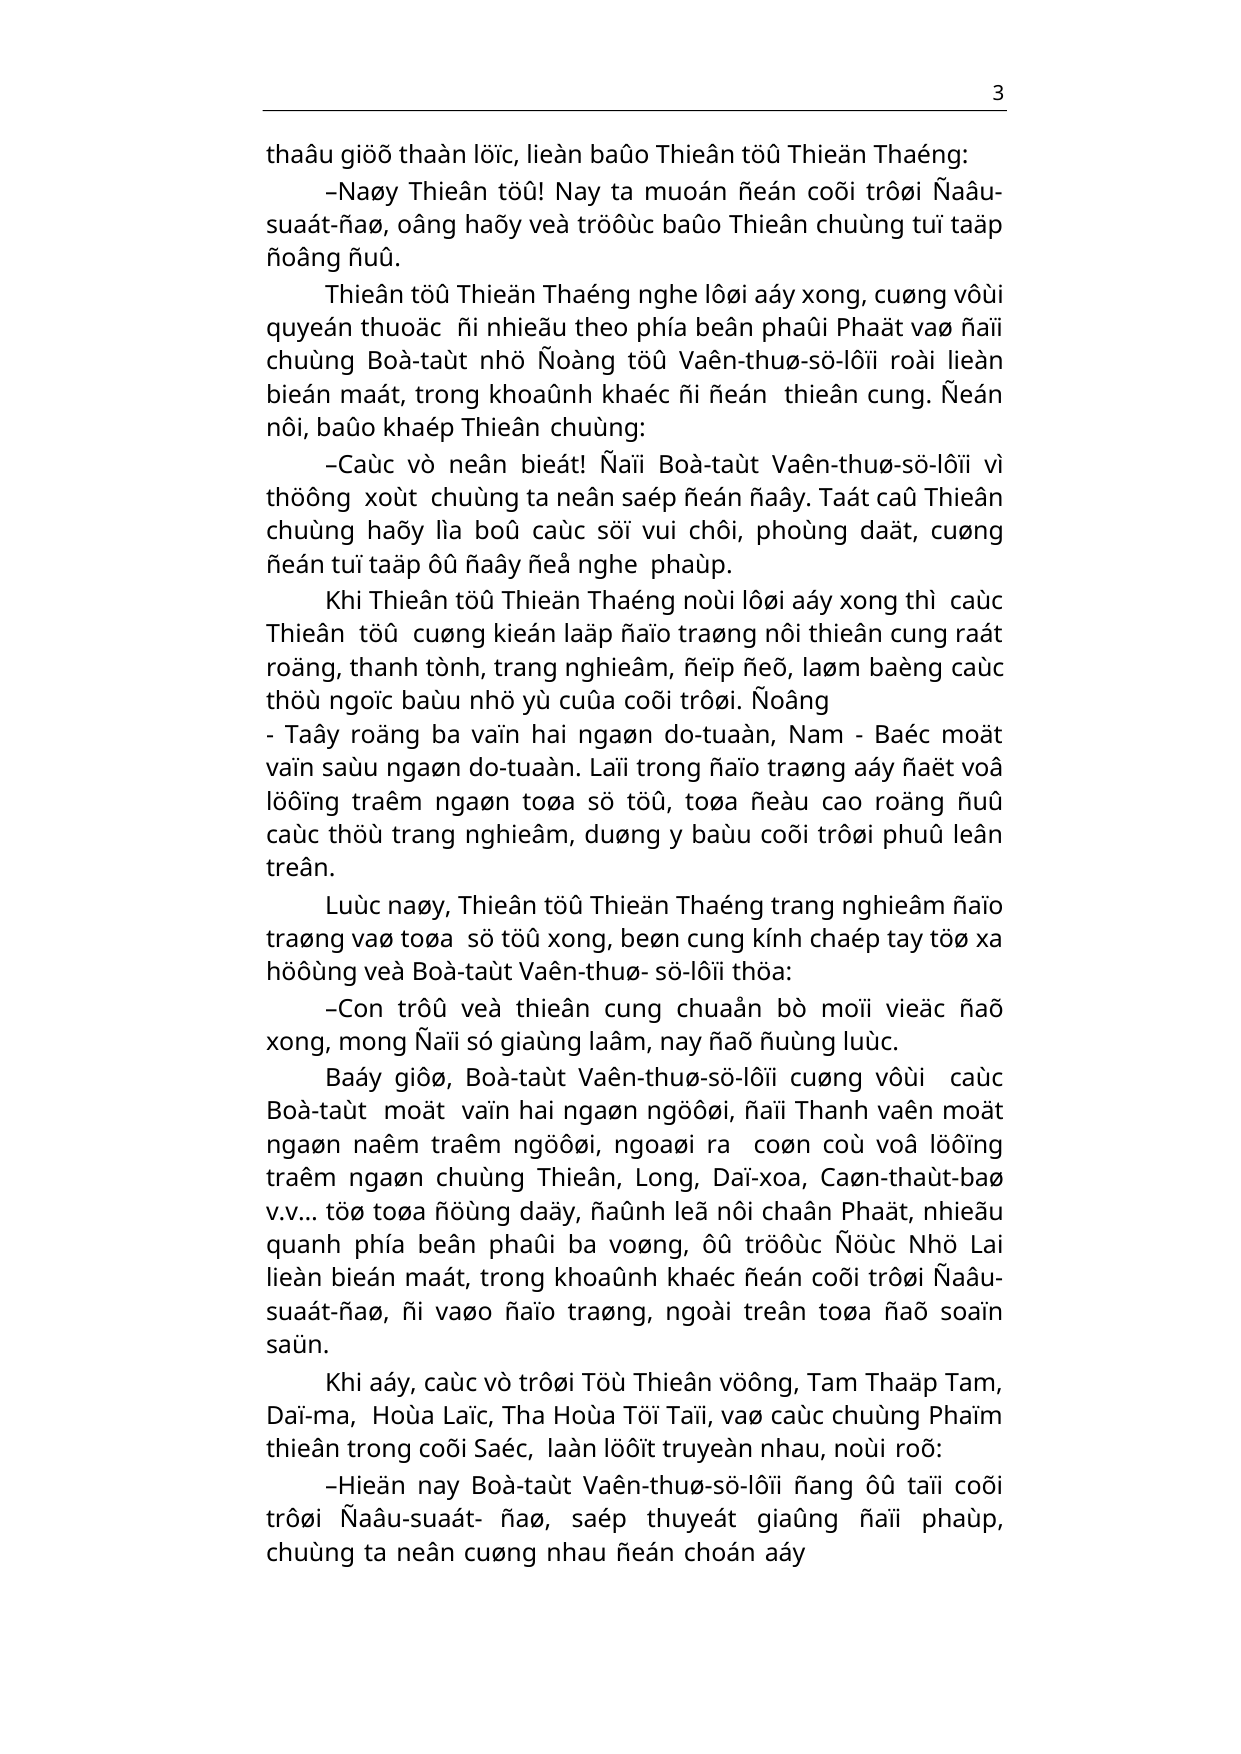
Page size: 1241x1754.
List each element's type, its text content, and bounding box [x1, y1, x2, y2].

text –Con trôû veà thieân cung chuaån bò moïi vieäc ñaõ xong, mong Ñaïi só giaùng laâm, nay ñaõ ñuùng luùc. [266, 991, 1004, 1057]
text Thieân töû Thieän Thaéng nghe lôøi aáy xong, cuøng vôùi quyeán thuoäc ñi nhieãu theo phía beân phaûi Phaät vaø ñaïi chuùng Boà-taùt nhö Ñoàng töû Vaên-thuø-sö-lôïi roài lieàn bieán maát, trong khoaûnh khaéc ñi ñeán thieân cung. Ñeán nôi, baûo khaép Thieân chuùng: [266, 277, 1004, 444]
text –Hieän nay Boà-taùt Vaên-thuø-sö-lôïi ñang ôû taïi coõi trôøi Ñaâu-suaát- ñaø, saép thuyeát giaûng ñaïi phaùp, chuùng ta neân cuøng nhau ñeán choán aáy [266, 1468, 1004, 1568]
text thaâu giöõ thaàn löïc, lieàn baûo Thieân töû Thieän Thaéng: [266, 137, 1065, 171]
text Khi Thieân töû Thieän Thaéng noùi lôøi aáy xong thì caùc Thieân töû cuøng kieán laäp ñaïo traøng nôi thieân cung raát roäng, thanh tònh, trang nghieâm, ñeïp ñeõ, laøm baèng caùc thöù ngoïc baùu nhö yù cuûa coõi trôøi. Ñoâng [266, 583, 1004, 717]
text - Taây roäng ba vaïn hai ngaøn do-tuaàn, Nam - Baéc moät vaïn saùu ngaøn do-tuaàn. Laïi trong ñaïo traøng aáy ñaët voâ löôïng traêm ngaøn toøa sö töû, toøa ñeàu cao roäng ñuû caùc thöù trang nghieâm, duøng y baùu coõi trôøi phuû leân treân. [266, 717, 1004, 884]
text Baáy giôø, Boà-taùt Vaên-thuø-sö-lôïi cuøng vôùi caùc Boà-taùt moät vaïn hai ngaøn ngöôøi, ñaïi Thanh vaên moät ngaøn naêm traêm ngöôøi, ngoaøi ra coøn coù voâ löôïng traêm ngaøn chuùng Thieân, Long, Daï-xoa, Caøn-thaùt-baø v.v… töø toøa ñöùng daäy, ñaûnh leã nôi chaân Phaät, nhieãu quanh phía beân phaûi ba voøng, ôû tröôùc Ñöùc Nhö Lai lieàn bieán maát, trong khoaûnh khaéc ñeán coõi trôøi Ñaâu-suaát-ñaø, ñi vaøo ñaïo traøng, ngoài treân toøa ñaõ soaïn saün. [266, 1060, 1004, 1361]
text Luùc naøy, Thieân töû Thieän Thaéng trang nghieâm ñaïo traøng vaø toøa sö töû xong, beøn cung kính chaép tay töø xa höôùng veà Boà-taùt Vaên-thuø- sö-lôïi thöa: [266, 887, 1004, 988]
text 3 [175, 78, 1004, 107]
text –Naøy Thieân töû! Nay ta muoán ñeán coõi trôøi Ñaâu-suaát-ñaø, oâng haõy veà tröôùc baûo Thieân chuùng tuï taäp ñoâng ñuû. [266, 173, 1004, 274]
text Khi aáy, caùc vò trôøi Töù Thieân vöông, Tam Thaäp Tam, Daï-ma, Hoùa Laïc, Tha Hoùa Töï Taïi, vaø caùc chuùng Phaïm thieân trong coõi Saéc, laàn löôït truyeàn nhau, noùi roõ: [266, 1365, 1004, 1465]
text –Caùc vò neân bieát! Ñaïi Boà-taùt Vaên-thuø-sö-lôïi vì thöông xoùt chuùng ta neân saép ñeán ñaây. Taát caû Thieân chuùng haõy lìa boû caùc söï vui chôi, phoùng daät, cuøng ñeán tuï taäp ôû ñaây ñeå nghe phaùp. [266, 447, 1004, 580]
